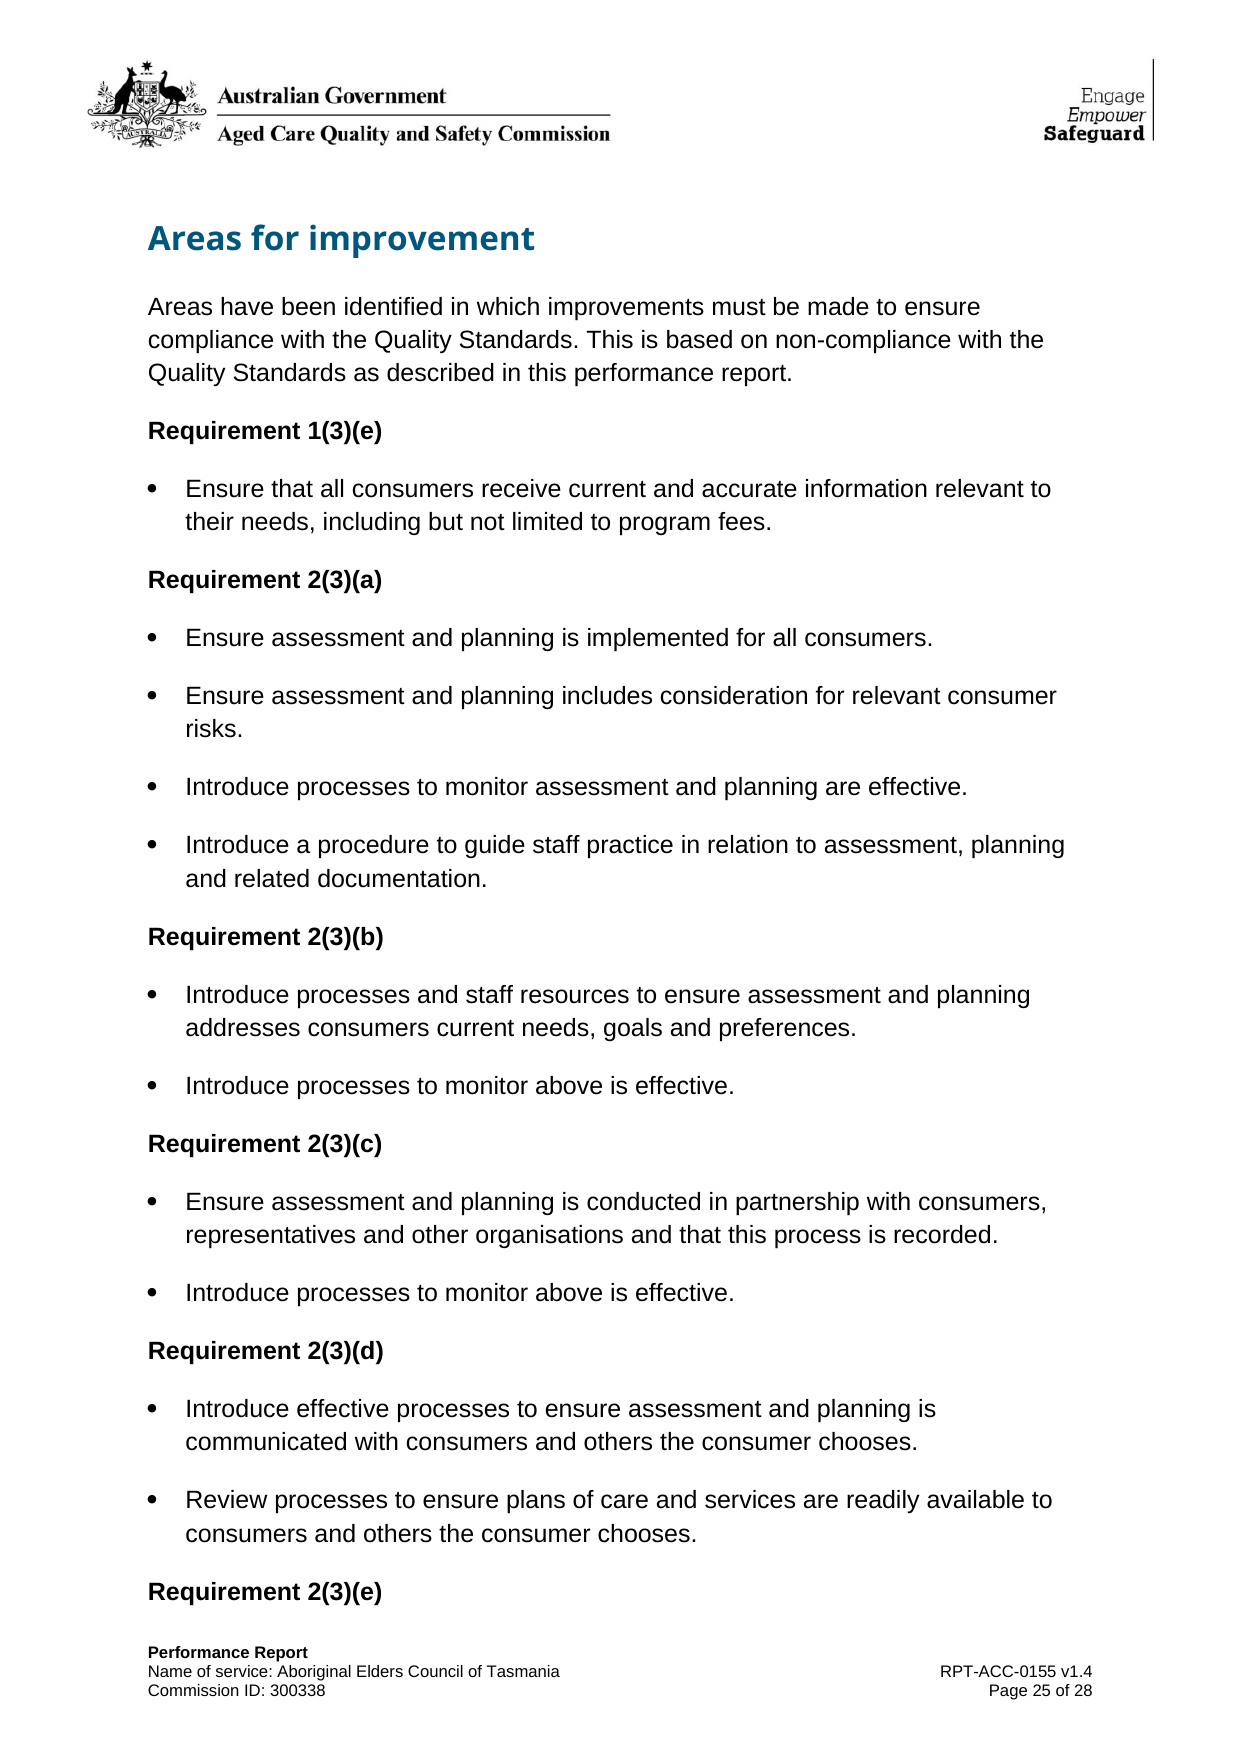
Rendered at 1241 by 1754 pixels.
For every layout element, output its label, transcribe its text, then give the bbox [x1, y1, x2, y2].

list Review processes to ensure plans of care and services are readily available to consumers and others the consumer chooses. [148, 1485, 1092, 1547]
list Ensure that all consumers receive current and accurate information relevant to their needs, including but not limited to program fees. [148, 474, 1092, 536]
list Introduce processes to monitor assessment and planning are effective. [148, 772, 1092, 801]
list Introduce processes and staff resources to ensure assessment and planning addresses consumers current needs, goals and preferences. [148, 980, 1092, 1042]
list Requirement 2(3)(b) [148, 922, 1092, 950]
list Ensure assessment and planning is implemented for all consumers. [148, 623, 1092, 652]
list Requirement 2(3)(d) [148, 1336, 1092, 1365]
list Ensure assessment and planning includes consideration for relevant consumer risks. [148, 681, 1092, 743]
list Ensure assessment and planning is conducted in partnership with consumers, representatives and other organisations and that this process is recorded. [148, 1187, 1092, 1249]
list Requirement 2(3)(c) [148, 1129, 1092, 1158]
list Requirement 2(3)(e) [148, 1577, 1092, 1605]
text Requirement 1(3)(e) [148, 416, 1092, 445]
list Introduce a procedure to guide staff practice in relation to assessment, planning and related documentation. [148, 831, 1092, 892]
list Requirement 2(3)(a) [148, 565, 1092, 594]
list Introduce effective processes to ensure assessment and planning is communicated with consumers and others the consumer chooses. [148, 1394, 1092, 1456]
list Introduce processes to monitor above is effective. [148, 1071, 1092, 1100]
picture [1, 0, 1241, 169]
list Introduce processes to monitor above is effective. [148, 1278, 1092, 1307]
subtitle Areas for improvement [148, 215, 1092, 260]
text Areas have been identified in which improvements must be made to ensure compliance with the Quality Standards. This is based on non-compliance with the Quality Standards as described in this performance report. [148, 292, 1092, 387]
